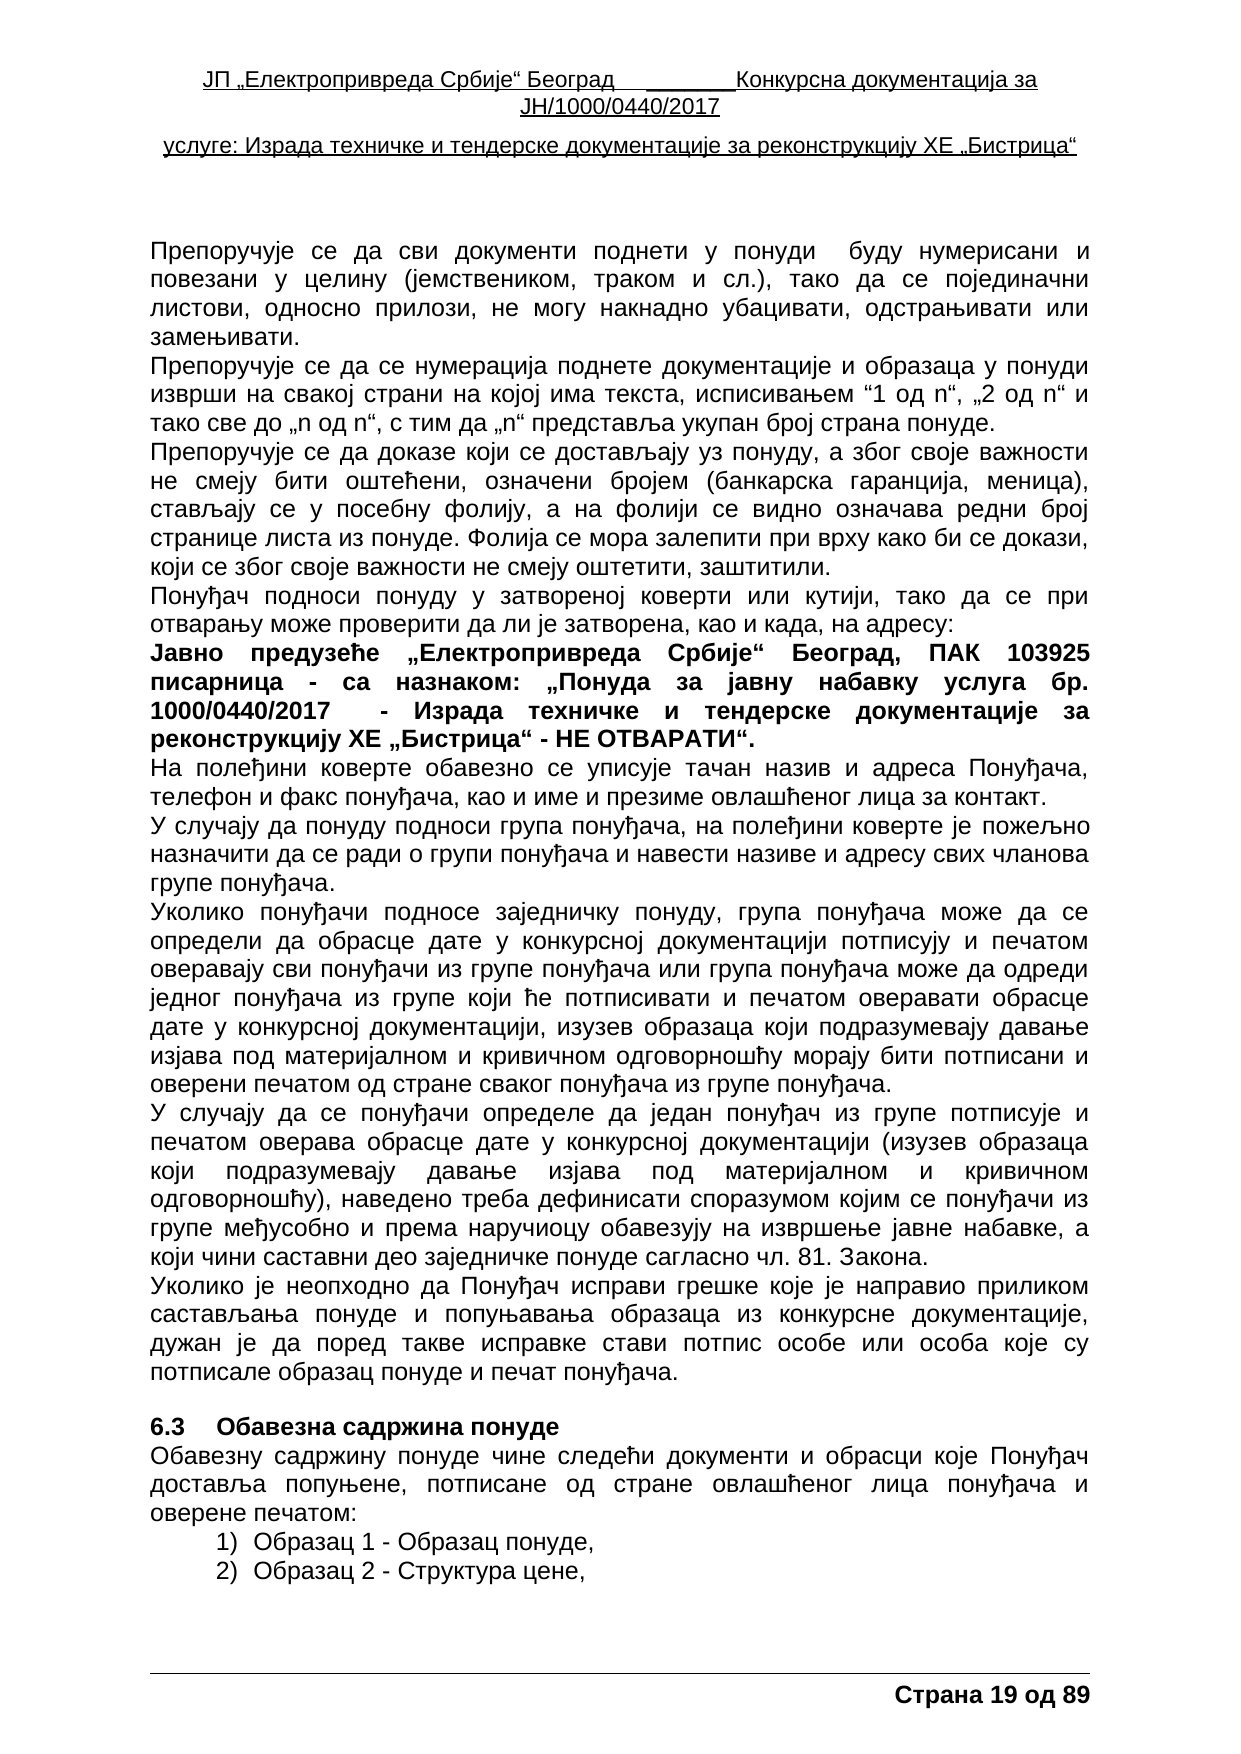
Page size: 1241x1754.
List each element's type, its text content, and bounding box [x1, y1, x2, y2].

text У случају да се понуђачи определе да један понуђач из групе потписује и печатом оверава обрасце дате у конкурсној документацији (изузев образаца који подразумевају давање изјава под материјалном и кривичном одговорношћу), наведено треба дефинисати споразумом којим се понуђачи из групе међусобно и према наручиоцу обавезују на извршење јавне набавке, а који чини саставни део заједничке понуде сагласно чл. 81. Закона. [150, 1098, 1090, 1271]
list Образац 1 - Образац понуде, [216, 1527, 1090, 1556]
text На полеђини коверте обавезно се уписује тачан назив и адреса Понуђача, телефон и факс понуђача, као и име и презиме овлашћеног лица за контакт. [150, 753, 1090, 811]
text Препоручује се да сви документи поднети у понуди буду нумерисани и повезани у целину (јемствеником, траком и сл.), тако да се појединачни листови, односно прилози, не могу накнадно убацивати, одстрањивати или замењивати. [150, 236, 1090, 351]
text Јавно предузеће „Електропривреда Србије“ Београд, ПАК 103925 писарница - са назнаком: „Понуда за јавну набавку услуга бр. 1000/0440/2017 - Израда техничке и тендерске документације за реконструкцију ХЕ „Бистрица“ - НЕ ОТВАРАТИ“. [150, 638, 1090, 753]
text У случају да понуду подноси група понуђача, на полеђини коверте је пожељно назначити да се ради о групи понуђача и навести називе и адресу свих чланова групе понуђача. [150, 811, 1090, 897]
text Препоручује се да доказе који се достављају уз понуду, а због своје важности не смеју бити оштећени, означени бројем (банкарска гаранција, меница), стављају се у посебну фолију, а на фолији се видно означава редни број странице листа из понуде. Фолија се мора залепити при врху како би се докази, који се због своје важности не смеју оштетити, заштитили. [150, 437, 1090, 581]
text Понуђач подноси понуду у затвореној коверти или кутији, тако да се при отварању може проверити да ли је затворена, као и када, на адресу: [150, 581, 1090, 638]
list Образац 2 - Структура цене, [216, 1556, 1090, 1584]
text Препоручује се да се нумерација поднете документације и образаца у понуди изврши на свакоj страни на којој има текста, исписивањем “1 од n“, „2 од n“ и тако све до „n од n“, с тим да „n“ представља укупан број страна понуде. [150, 351, 1090, 437]
text Уколико је неопходно да Понуђач исправи грешке које је направио приликом састављања понуде и попуњавања образаца из конкурсне документације, дужан је да поред такве исправке стави потпис особе или особа које су потписале образац понуде и печат понуђача. [150, 1271, 1090, 1386]
list Обавезну садржину понуде чине следећи документи и обрасци које Понуђач доставља попуњене, потписане од стране овлашћеног лица понуђача и оверене печатом: [150, 1441, 1090, 1527]
text Уколико понуђачи подносе заједничку понуду, група понуђача може да се определи да обрасце дате у конкурсној документацији потписују и печатом оверавају сви понуђачи из групе понуђача или група понуђача може да одреди једног понуђача из групе који ће потписивати и печатом оверавати обрасце дате у конкурсној документацији, изузев образаца који подразумевају давање изјава под материјалном и кривичном одговорношћу морају бити потписани и оверени печатом од стране сваког понуђача из групе понуђача. [150, 897, 1090, 1098]
list Обавезна садржина понуде [150, 1412, 1090, 1441]
